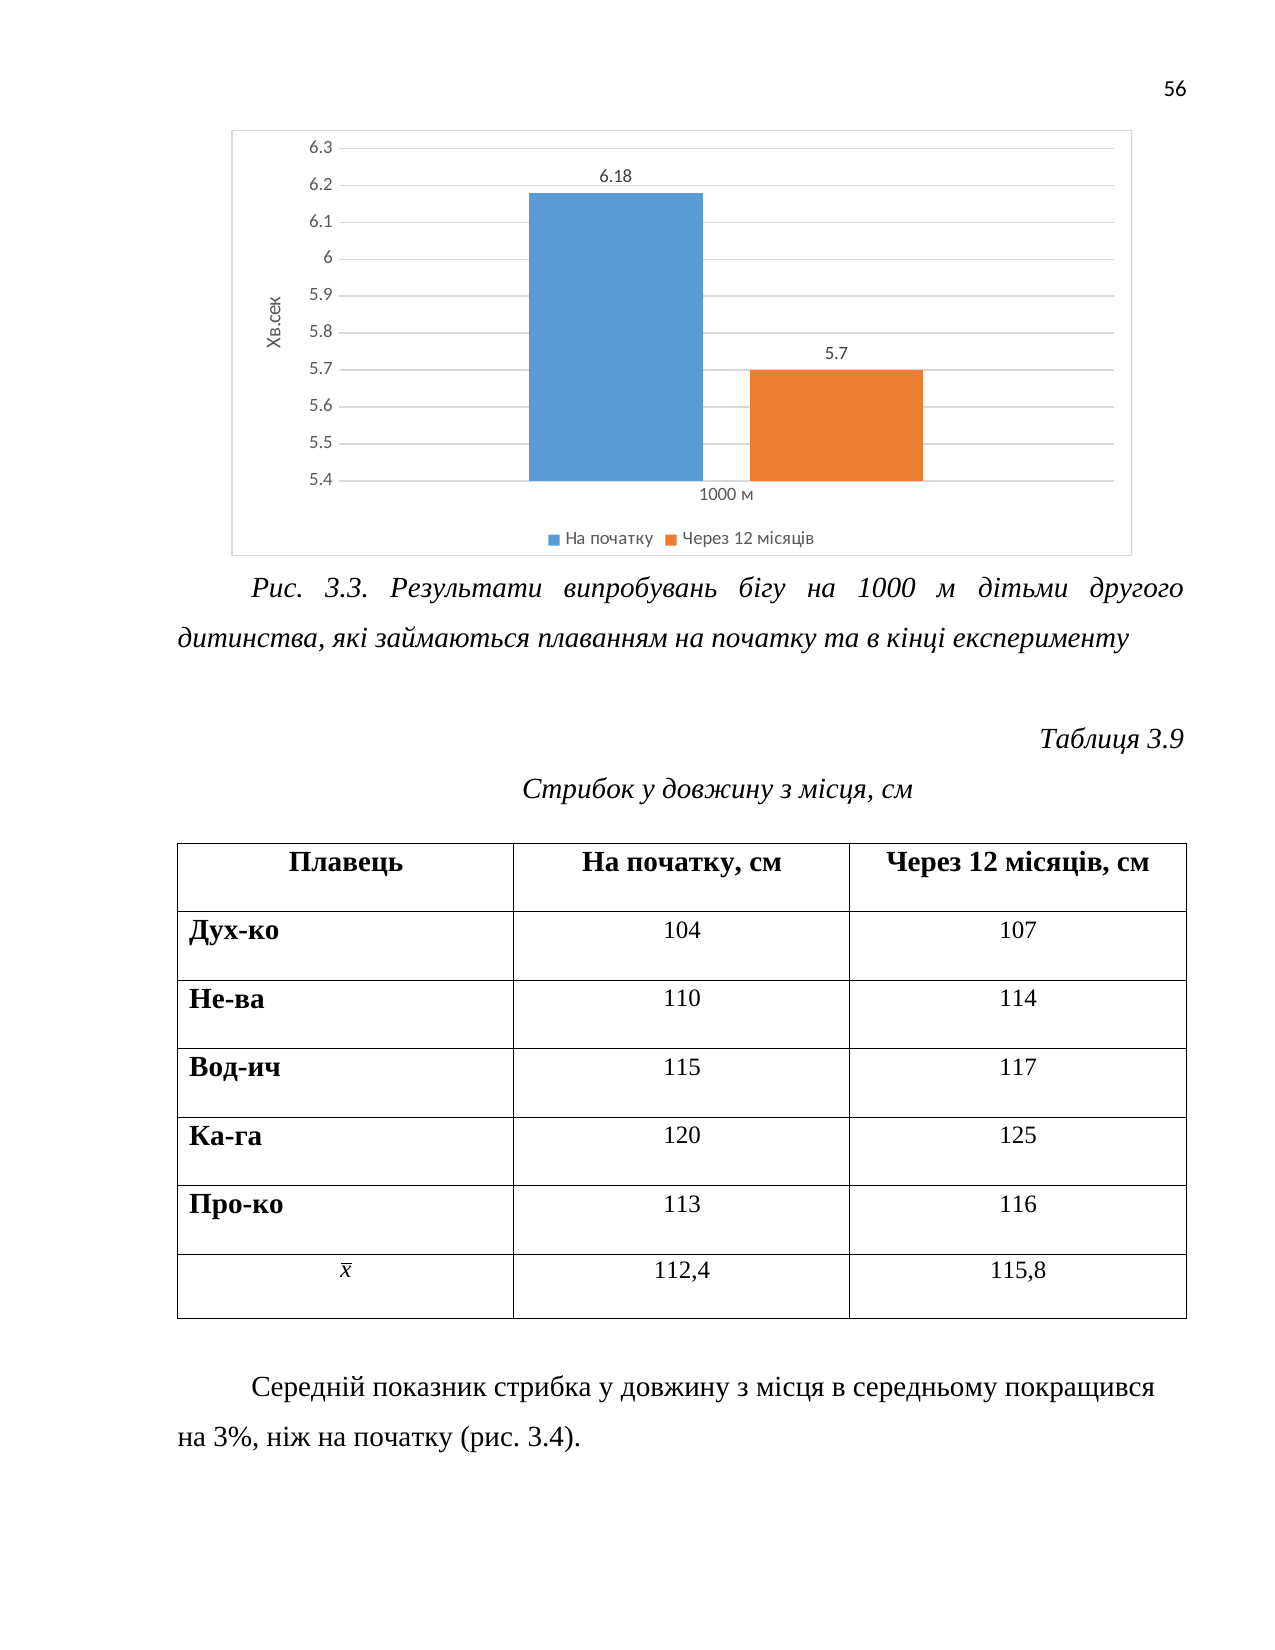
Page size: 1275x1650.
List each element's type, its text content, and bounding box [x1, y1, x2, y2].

table_cell 107 [850, 912, 1186, 980]
text Таблиця 3.9 [177, 721, 1186, 755]
table_cell 112,4 [514, 1255, 849, 1318]
table_header Плавець [178, 844, 513, 911]
table_cell [178, 1255, 513, 1318]
text Стрибок у довжину з місця, см [177, 772, 1186, 805]
table_cell 115 [514, 1049, 849, 1117]
table_cell 104 [514, 912, 849, 980]
table_cell Дух-ко [178, 912, 513, 980]
table_cell Не-ва [178, 981, 513, 1048]
text Середній показник стрибка у довжину з місця в середньому покращився на 3%, ніж на початку (рис. 3.4). [177, 1369, 1186, 1453]
table_header Через 12 місяців, см [850, 844, 1186, 911]
table_cell 110 [514, 981, 849, 1048]
text Рис. 3.3. Результати випробувань бігу на 1000 м дітьми другого дитинства, які займаються плаванням на початку та в кінці експерименту [177, 570, 1186, 654]
table_cell 125 [850, 1118, 1186, 1185]
table_cell 114 [850, 981, 1186, 1048]
table_cell Вод-ич [178, 1049, 513, 1117]
table_cell 120 [514, 1118, 849, 1185]
table_cell Ка-га [178, 1118, 513, 1185]
table_cell 117 [850, 1049, 1186, 1117]
table_cell 115,8 [850, 1255, 1186, 1318]
table_cell 113 [514, 1186, 849, 1254]
table_cell Про-ко [178, 1186, 513, 1254]
table_header На початку, см [514, 844, 849, 911]
table_cell 116 [850, 1186, 1186, 1254]
